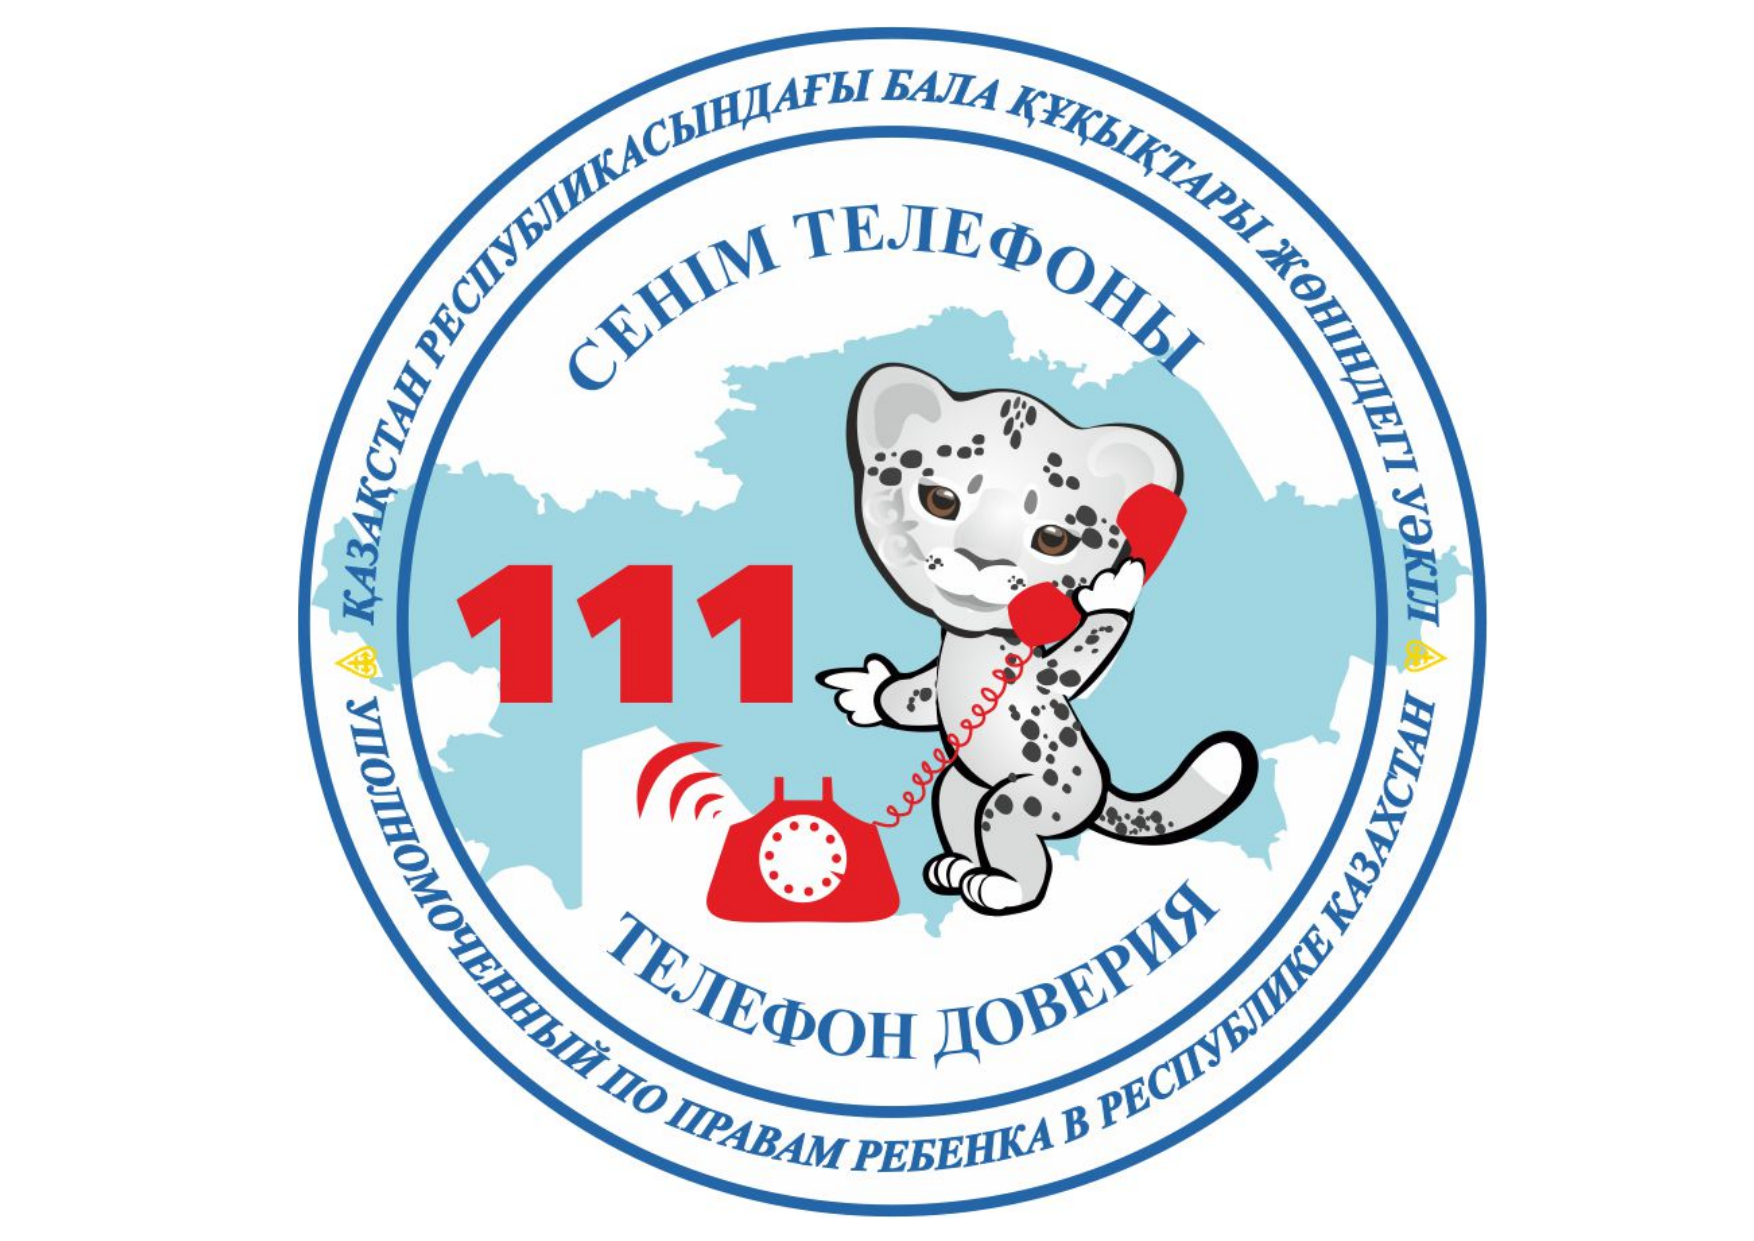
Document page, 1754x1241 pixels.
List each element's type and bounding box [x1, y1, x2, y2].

picture [297, 26, 1488, 1218]
